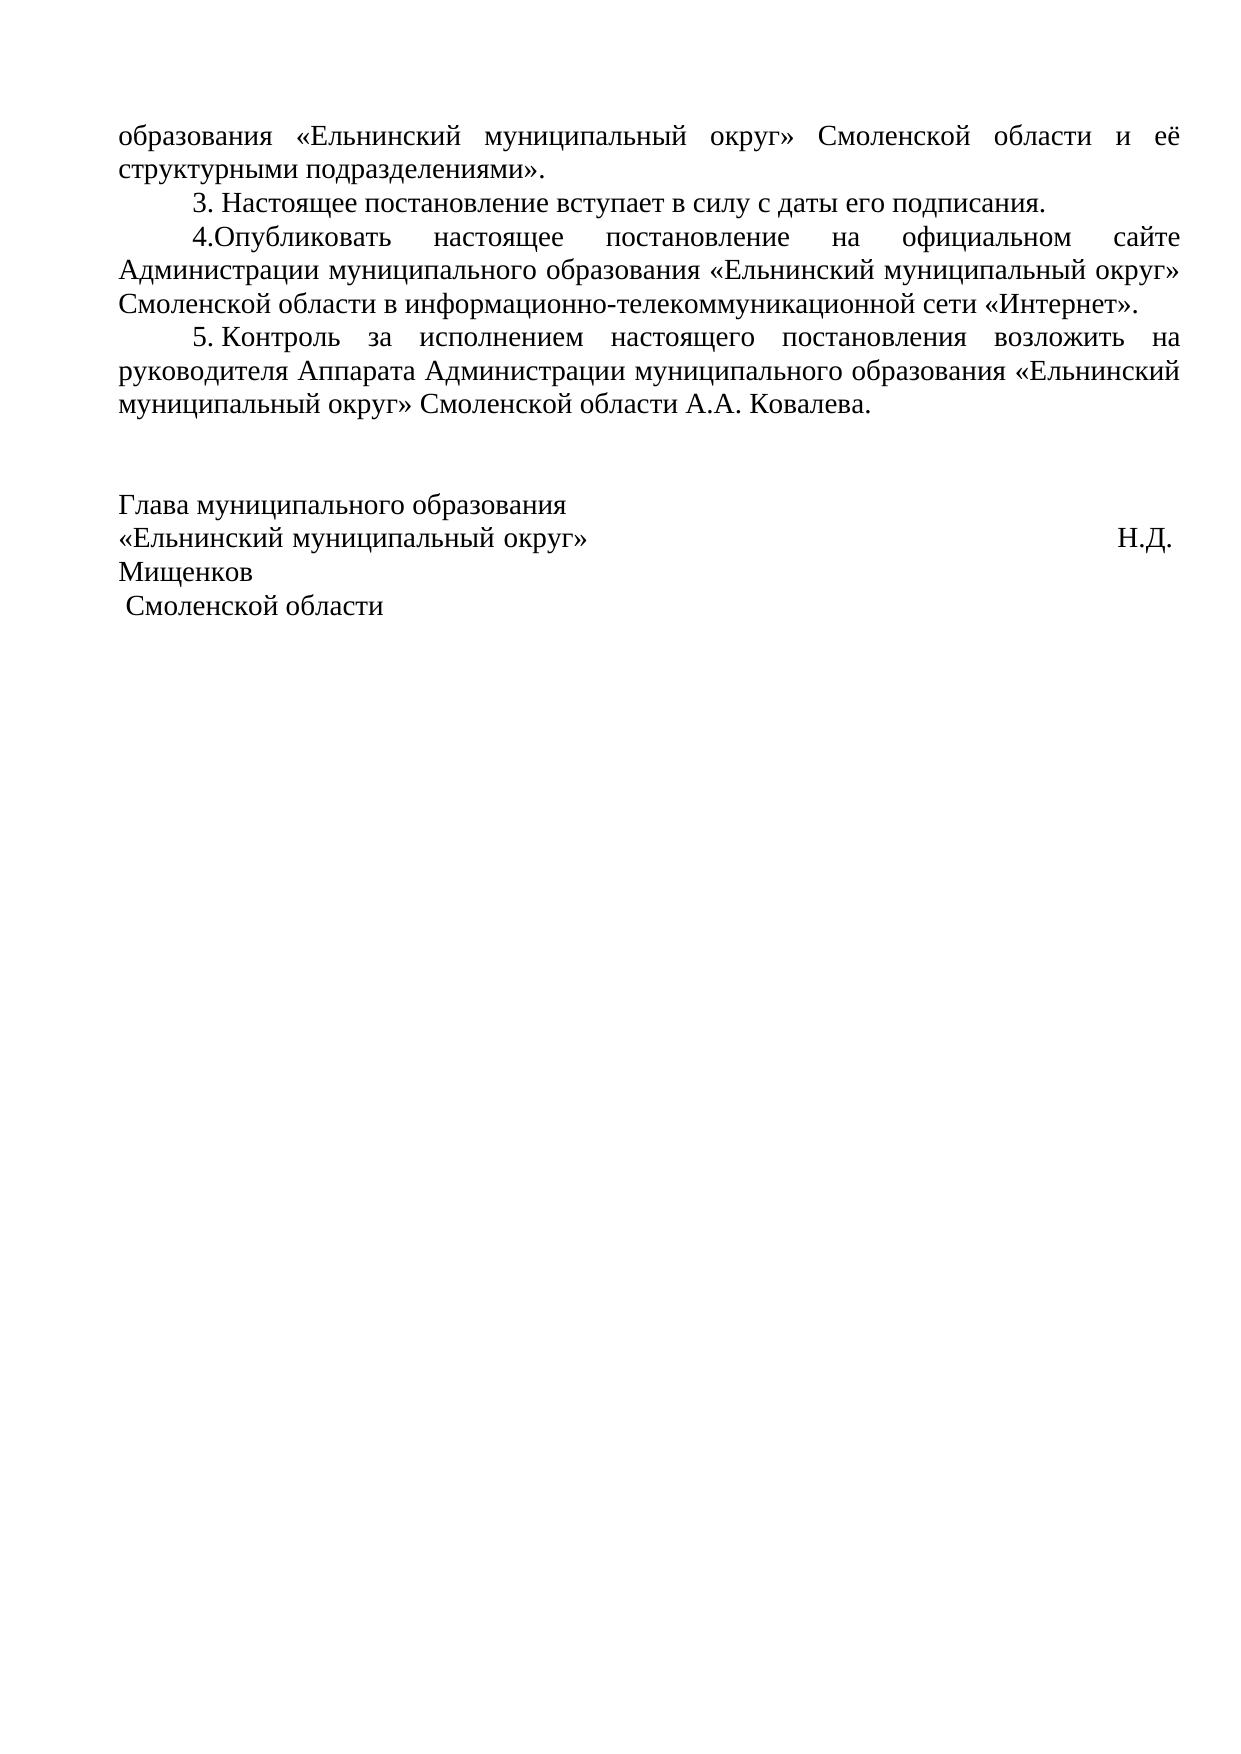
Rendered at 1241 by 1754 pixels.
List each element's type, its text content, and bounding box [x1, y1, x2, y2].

list Глава муниципального образования [118, 487, 1187, 521]
list Смоленской области [118, 588, 1187, 621]
text 4.Опубликовать настоящее постановление на официальном сайте Администрации муниципального образования «Ельнинский муниципальный округ» Смоленской области в информационно-телекоммуникационной сети «Интернет». [118, 219, 1181, 319]
text 3. Настоящее постановление вступает в силу с даты его подписания. [118, 185, 1181, 219]
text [118, 118, 1181, 185]
text 5. Контроль за исполнением настоящего постановления возложить на руководителя Аппарата Администрации муниципального образования «Ельнинский муниципальный округ» Смоленской области А.А. Ковалева. [118, 319, 1181, 420]
list «Ельнинский муниципальный округ» Н.Д. Мищенков [118, 521, 1181, 588]
